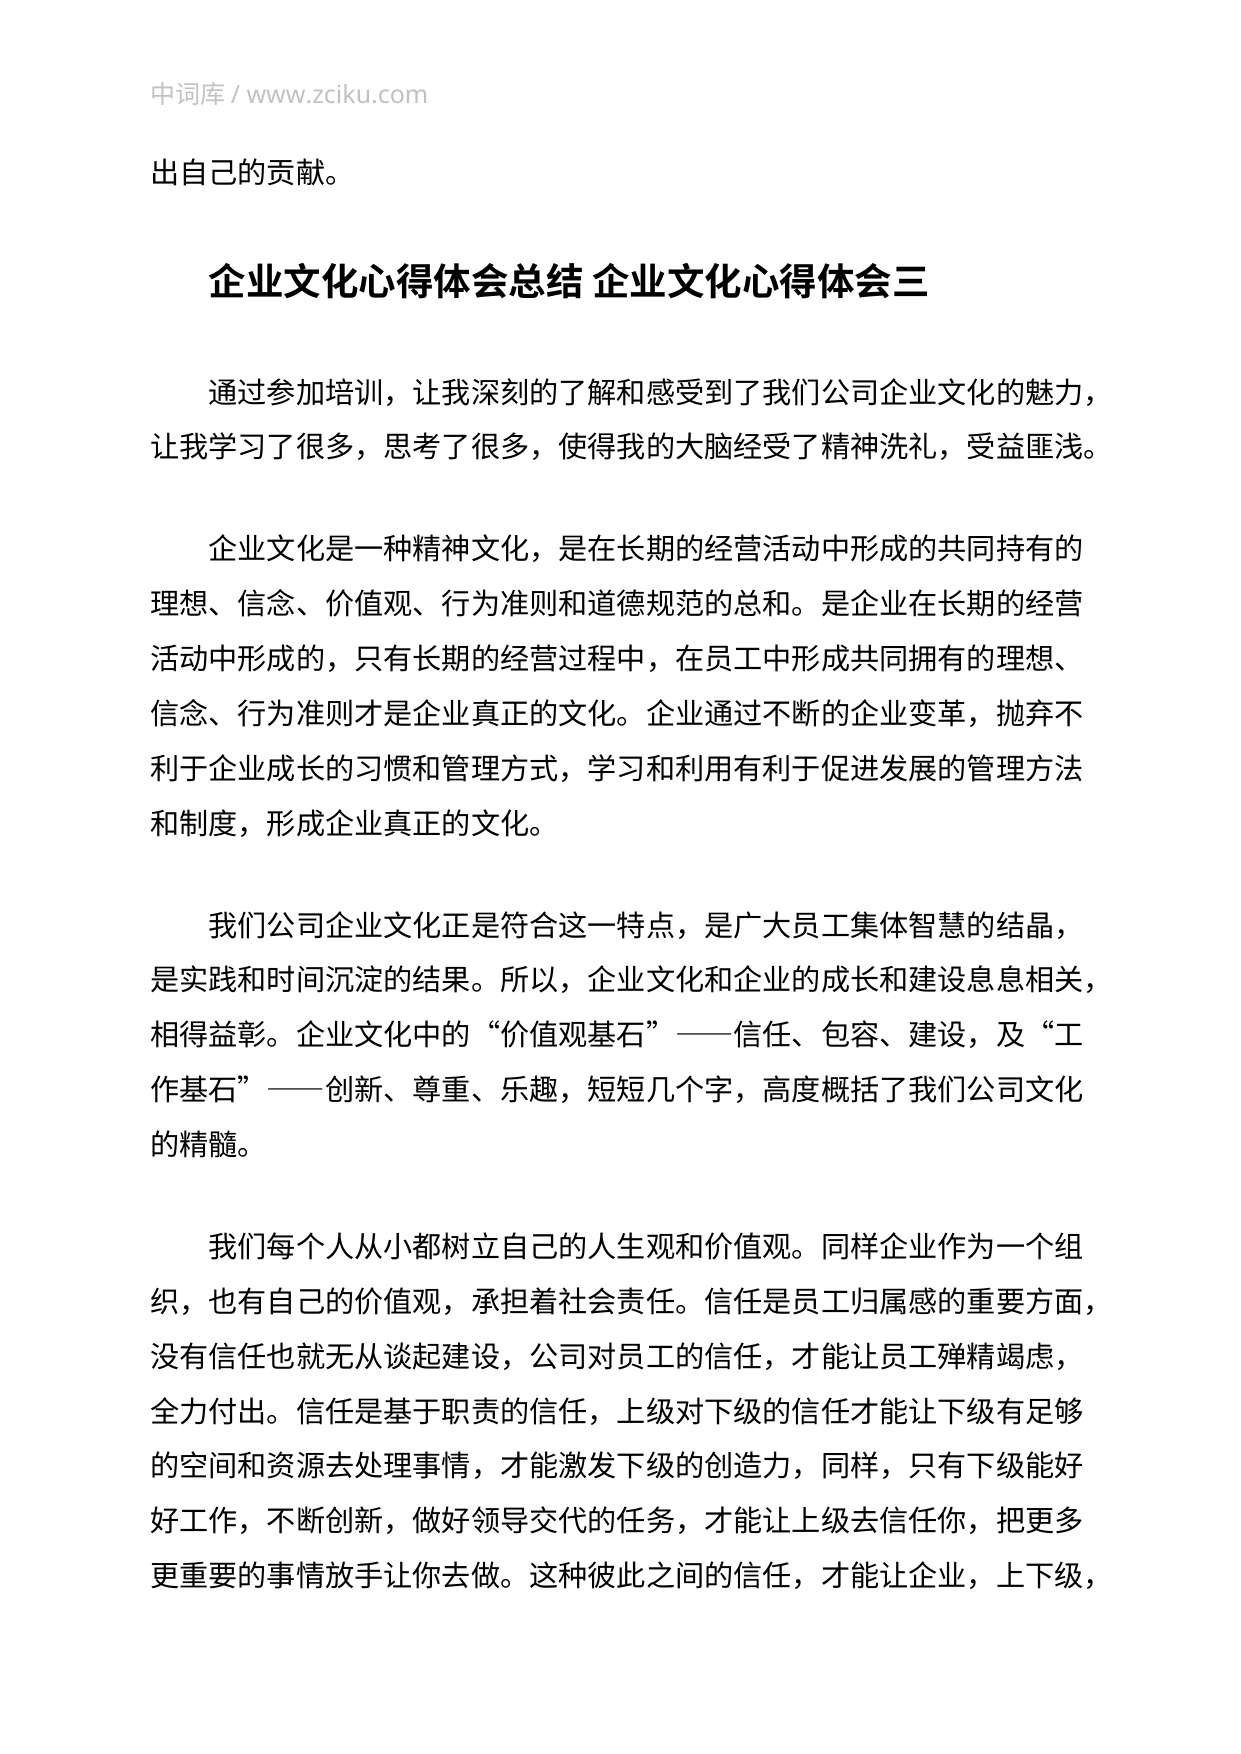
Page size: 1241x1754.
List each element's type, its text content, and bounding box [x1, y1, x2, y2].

text 企业文化心得体会总结 企业文化心得体会三 [150, 252, 1090, 306]
text 通过参加培训，让我深刻的了解和感受到了我们公司企业文化的魅力，让我学习了很多，思考了很多，使得我的大脑经受了精神洗礼，受益匪浅。 [150, 369, 1090, 466]
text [150, 1223, 1090, 1595]
text 企业文化是一种精神文化，是在长期的经营活动中形成的共同持有的理想、信念、价值观、行为准则和道德规范的总和。是企业在长期的经营活动中形成的，只有长期的经营过程中，在员工中形成共同拥有的理想、信念、行为准则才是企业真正的文化。企业通过不断的企业变革，抛弃不利于企业成长的习惯和管理方式，学习和利用有利于促进发展的管理方法和制度，形成企业真正的文化。 [150, 526, 1090, 843]
text 我们公司企业文化正是符合这一特点，是广大员工集体智慧的结晶，是实践和时间沉淀的结果。所以，企业文化和企业的成长和建设息息相关，相得益彰。企业文化中的“价值观基石”——信任、包容、建设，及“工作基石”——创新、尊重、乐趣，短短几个字，高度概括了我们公司文化的精髓。 [150, 902, 1090, 1164]
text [150, 150, 1090, 192]
